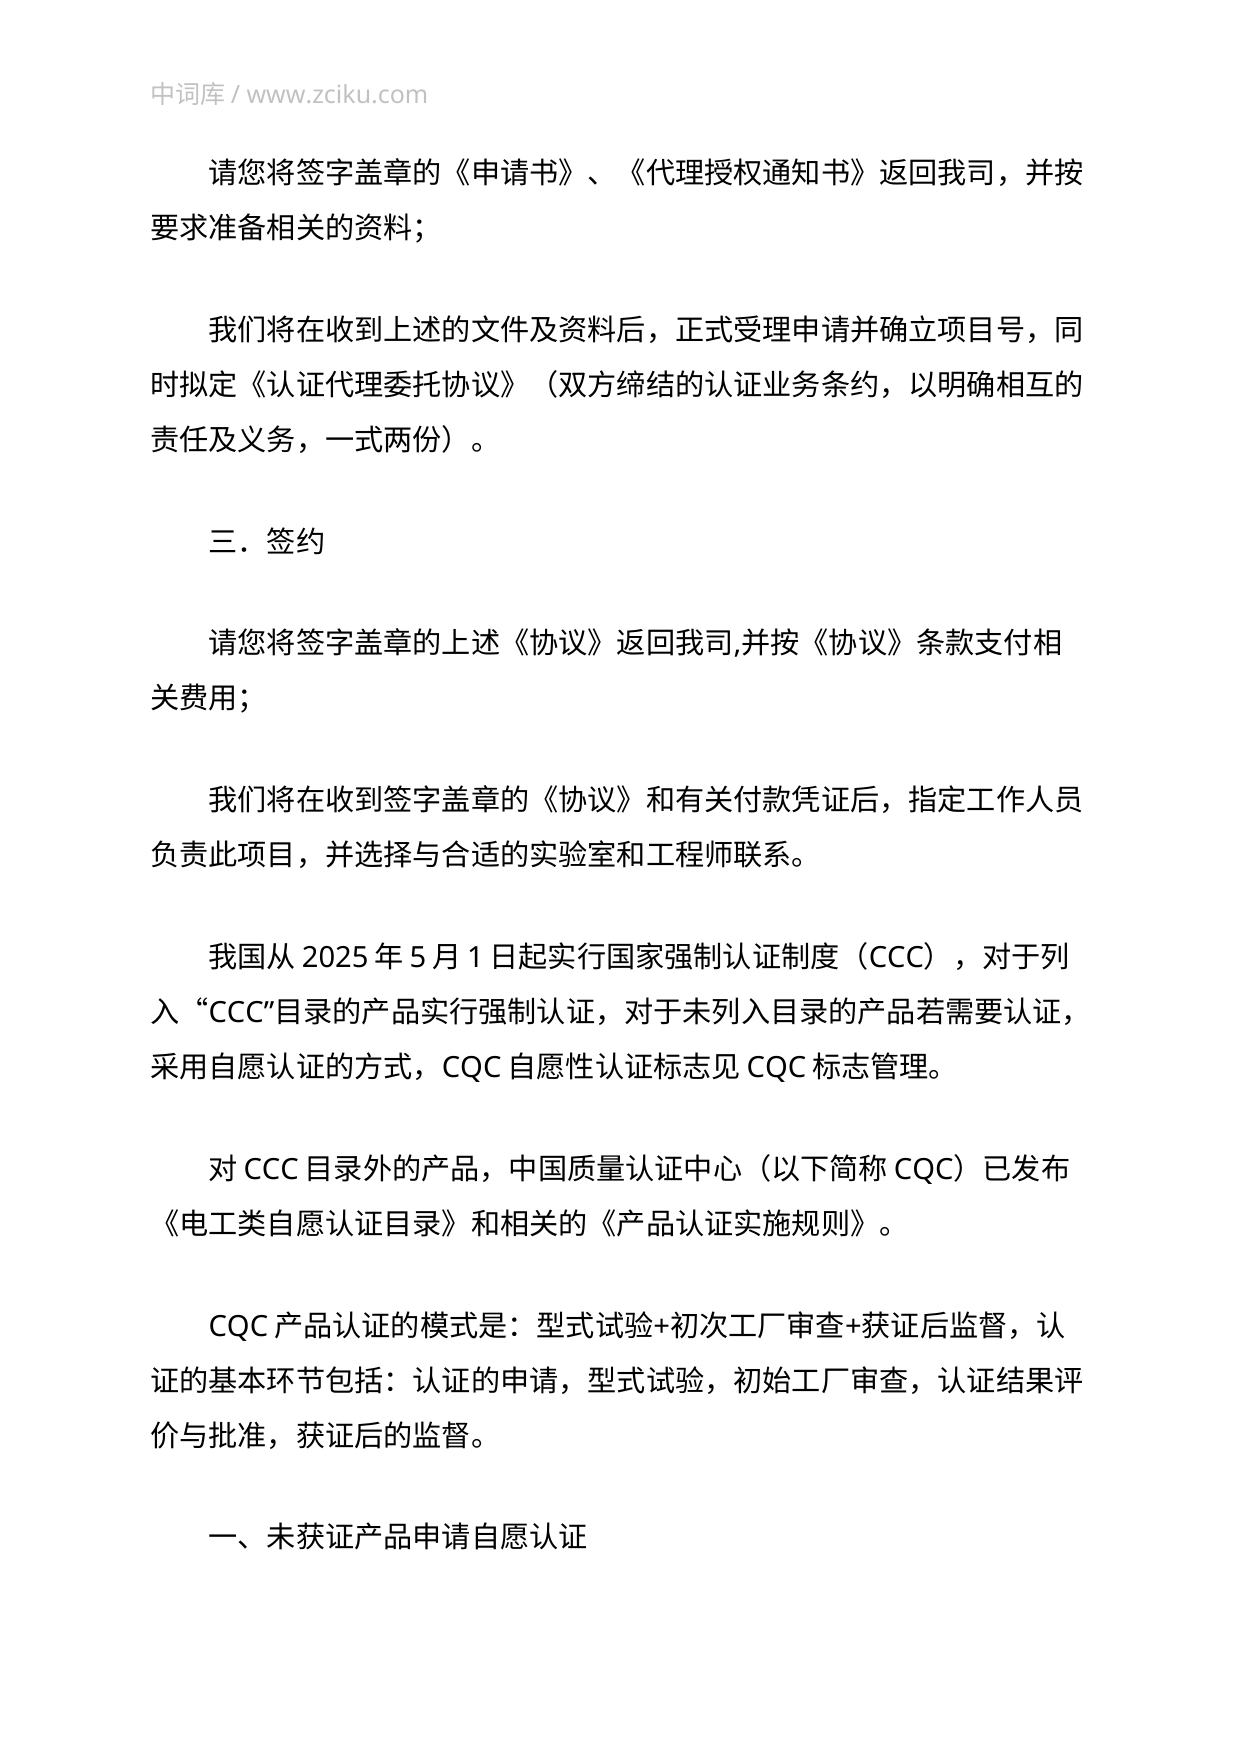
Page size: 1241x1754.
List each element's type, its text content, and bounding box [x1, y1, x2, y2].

text 三．签约 [150, 518, 1090, 561]
text CQC产品认证的模式是：型式试验+初次工厂审查+获证后监督，认证的基本环节包括：认证的申请，型式试验，初始工厂审查，认证结果评价与批准，获证后的监督。 [150, 1302, 1090, 1454]
text 请您将签字盖章的上述《协议》返回我司,并按《协议》条款支付相关费用； [150, 620, 1090, 717]
text 一、未获证产品申请自愿认证 [150, 1514, 1090, 1556]
text 我们将在收到签字盖章的《协议》和有关付款凭证后，指定工作人员负责此项目，并选择与合适的实验室和工程师联系。 [150, 777, 1090, 874]
text 请您将签字盖章的《申请书》、《代理授权通知书》返回我司，并按要求准备相关的资料； [150, 150, 1090, 247]
text 对CCC目录外的产品，中国质量认证中心（以下简称CQC）已发布《电工类自愿认证目录》和相关的《产品认证实施规则》。 [150, 1145, 1090, 1243]
text 我们将在收到上述的文件及资料后，正式受理申请并确立项目号，同时拟定《认证代理委托协议》（双方缔结的认证业务条约，以明确相互的责任及义务，一式两份）。 [150, 307, 1090, 459]
text 我国从2025年5月1日起实行国家强制认证制度（CCC），对于列入“CCC”目录的产品实行强制认证，对于未列入目录的产品若需要认证，采用自愿认证的方式，CQC自愿性认证标志见CQC标志管理。 [150, 933, 1090, 1086]
